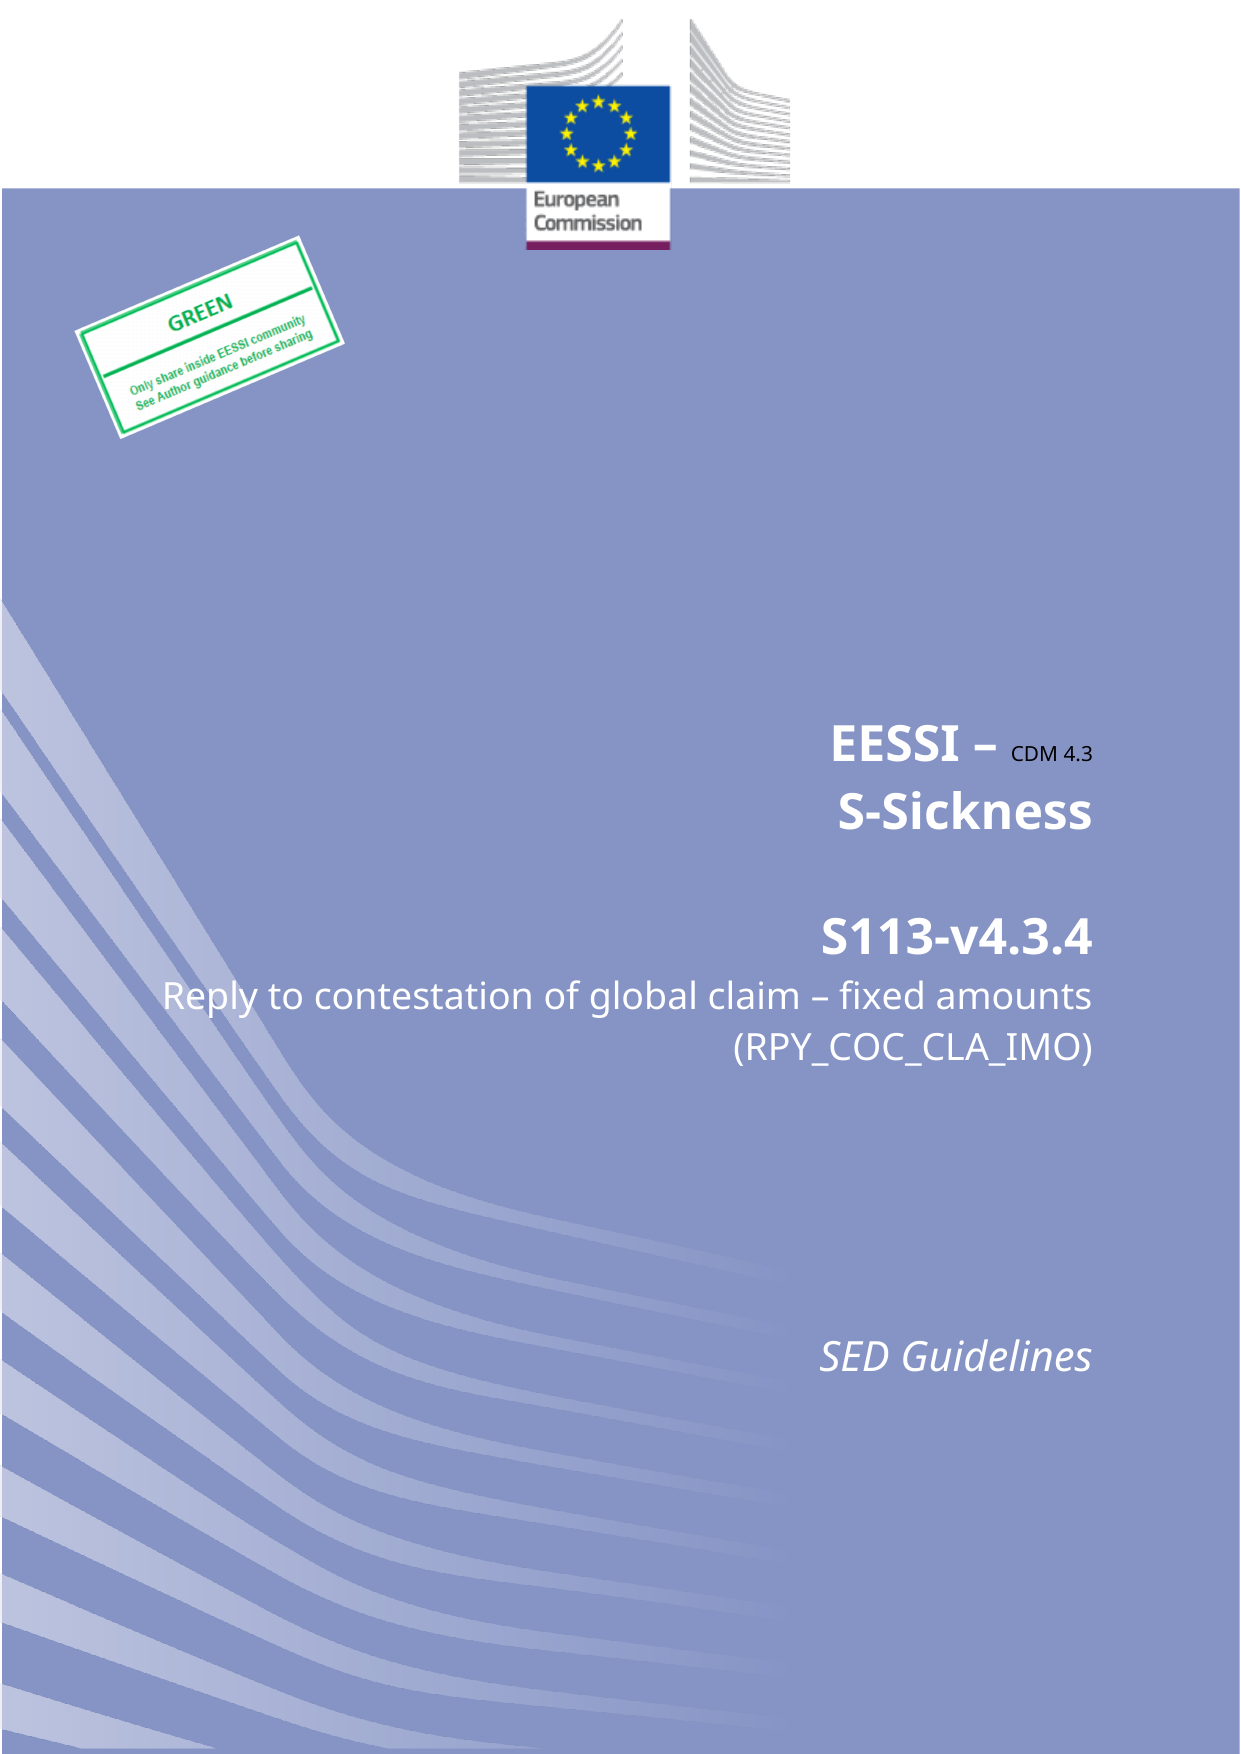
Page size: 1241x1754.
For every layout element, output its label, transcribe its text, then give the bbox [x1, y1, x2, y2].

picture [458, 19, 791, 250]
text Reply to contestation of global claim – fixed amounts (RPY_COC_CLA_IMO) [148, 969, 1093, 1071]
text S113-v4.3.4 [148, 901, 1093, 969]
text EESSI – [148, 708, 1093, 776]
text S-Sickness [148, 776, 1093, 844]
text SED Guidelines [148, 1327, 1093, 1383]
picture [75, 236, 344, 438]
picture [0, 598, 916, 1749]
